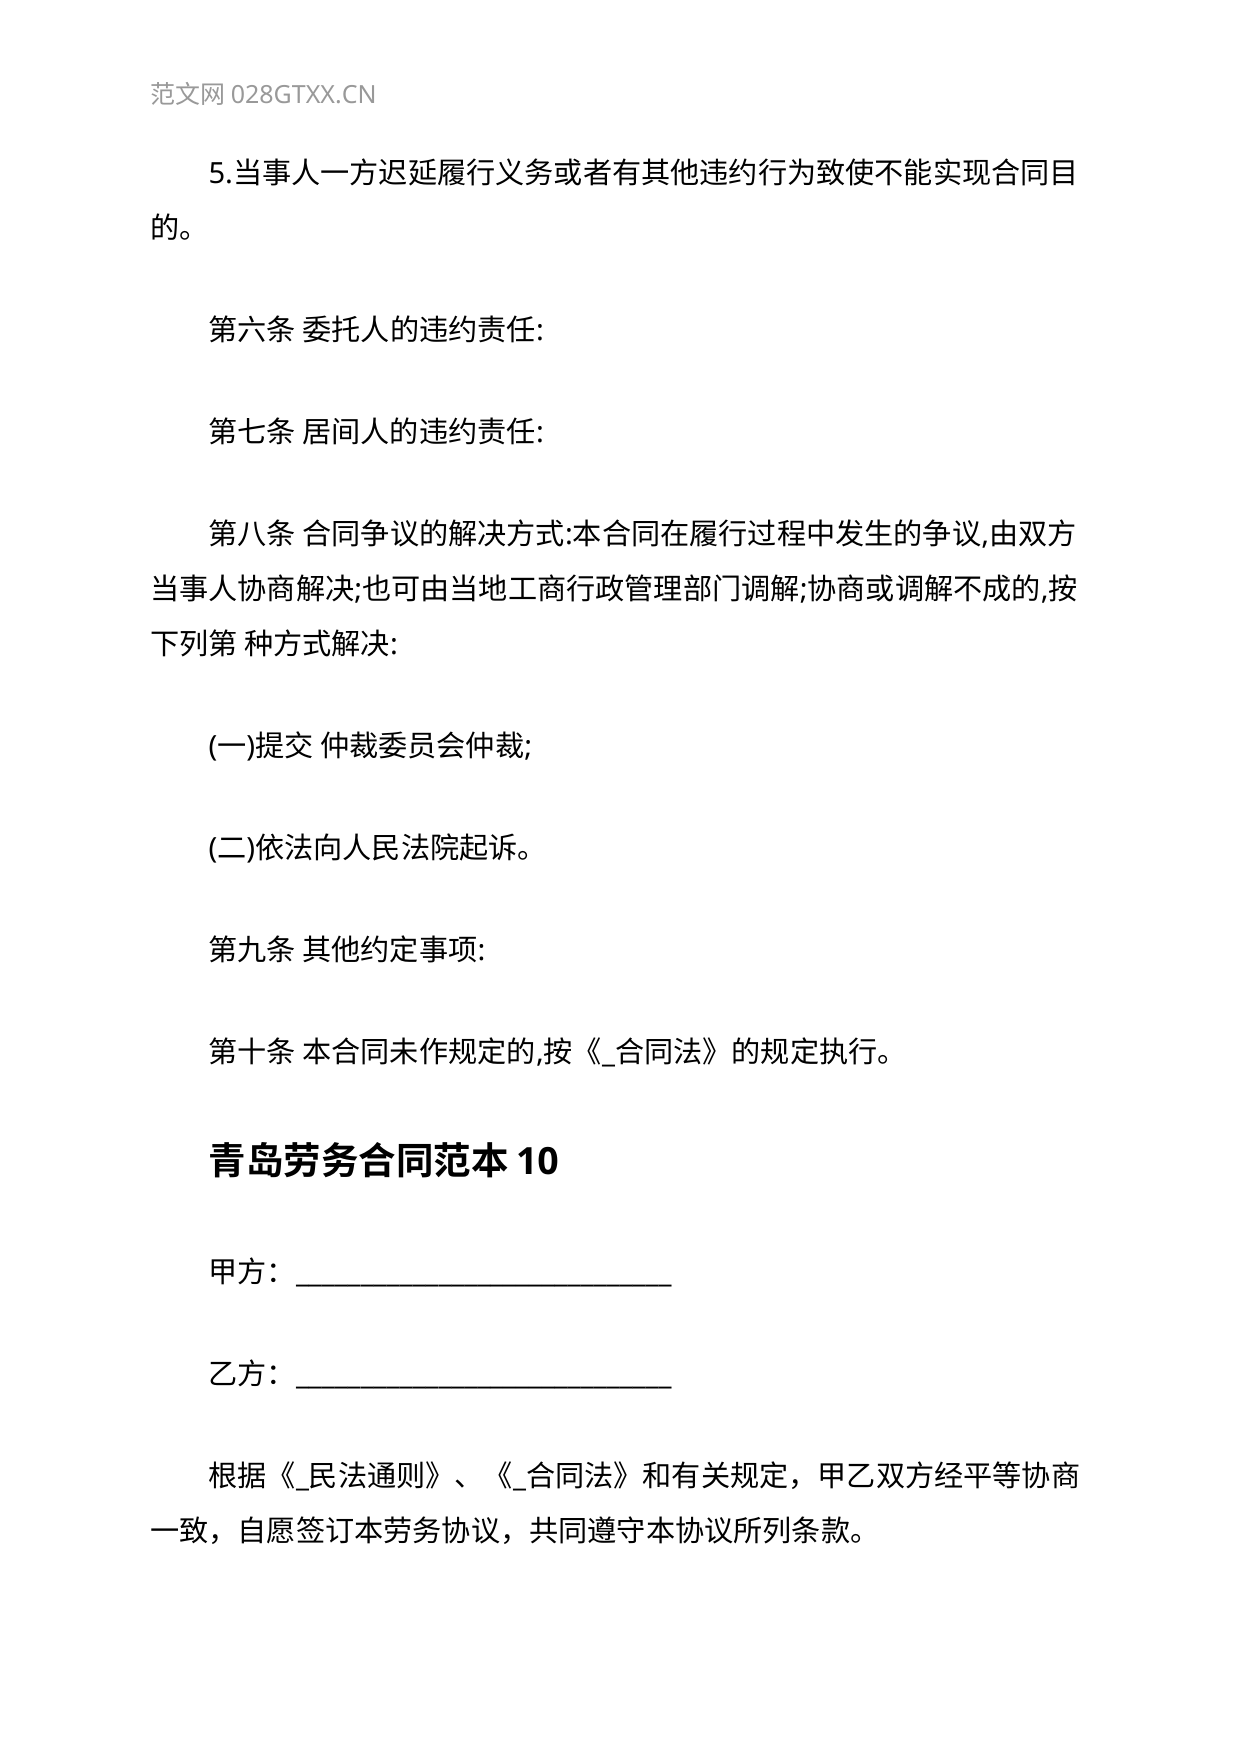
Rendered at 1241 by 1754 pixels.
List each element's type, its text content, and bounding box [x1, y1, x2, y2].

text (二)依法向人民法院起诉。 [150, 825, 1090, 867]
text 青岛劳务合同范本10 [150, 1131, 1090, 1185]
text 根据《_民法通则》、《_合同法》和有关规定，甲乙双方经平等协商一致，自愿签订本劳务协议，共同遵守本协议所列条款。 [150, 1452, 1090, 1549]
text 第九条 其他约定事项: [150, 927, 1090, 969]
text 乙方：_____________________________ [150, 1350, 1090, 1393]
text 甲方：_____________________________ [150, 1248, 1090, 1291]
text 5.当事人一方迟延履行义务或者有其他违约行为致使不能实现合同目的。 [150, 150, 1090, 247]
text 第七条 居间人的违约责任: [150, 409, 1090, 451]
text 第十条 本合同未作规定的,按《_合同法》的规定执行。 [150, 1029, 1090, 1071]
text 第八条 合同争议的解决方式:本合同在履行过程中发生的争议,由双方当事人协商解决;也可由当地工商行政管理部门调解;协商或调解不成的,按下列第 种方式解决: [150, 511, 1090, 663]
text 第六条 委托人的违约责任: [150, 307, 1090, 349]
text (一)提交 仲裁委员会仲裁; [150, 723, 1090, 765]
